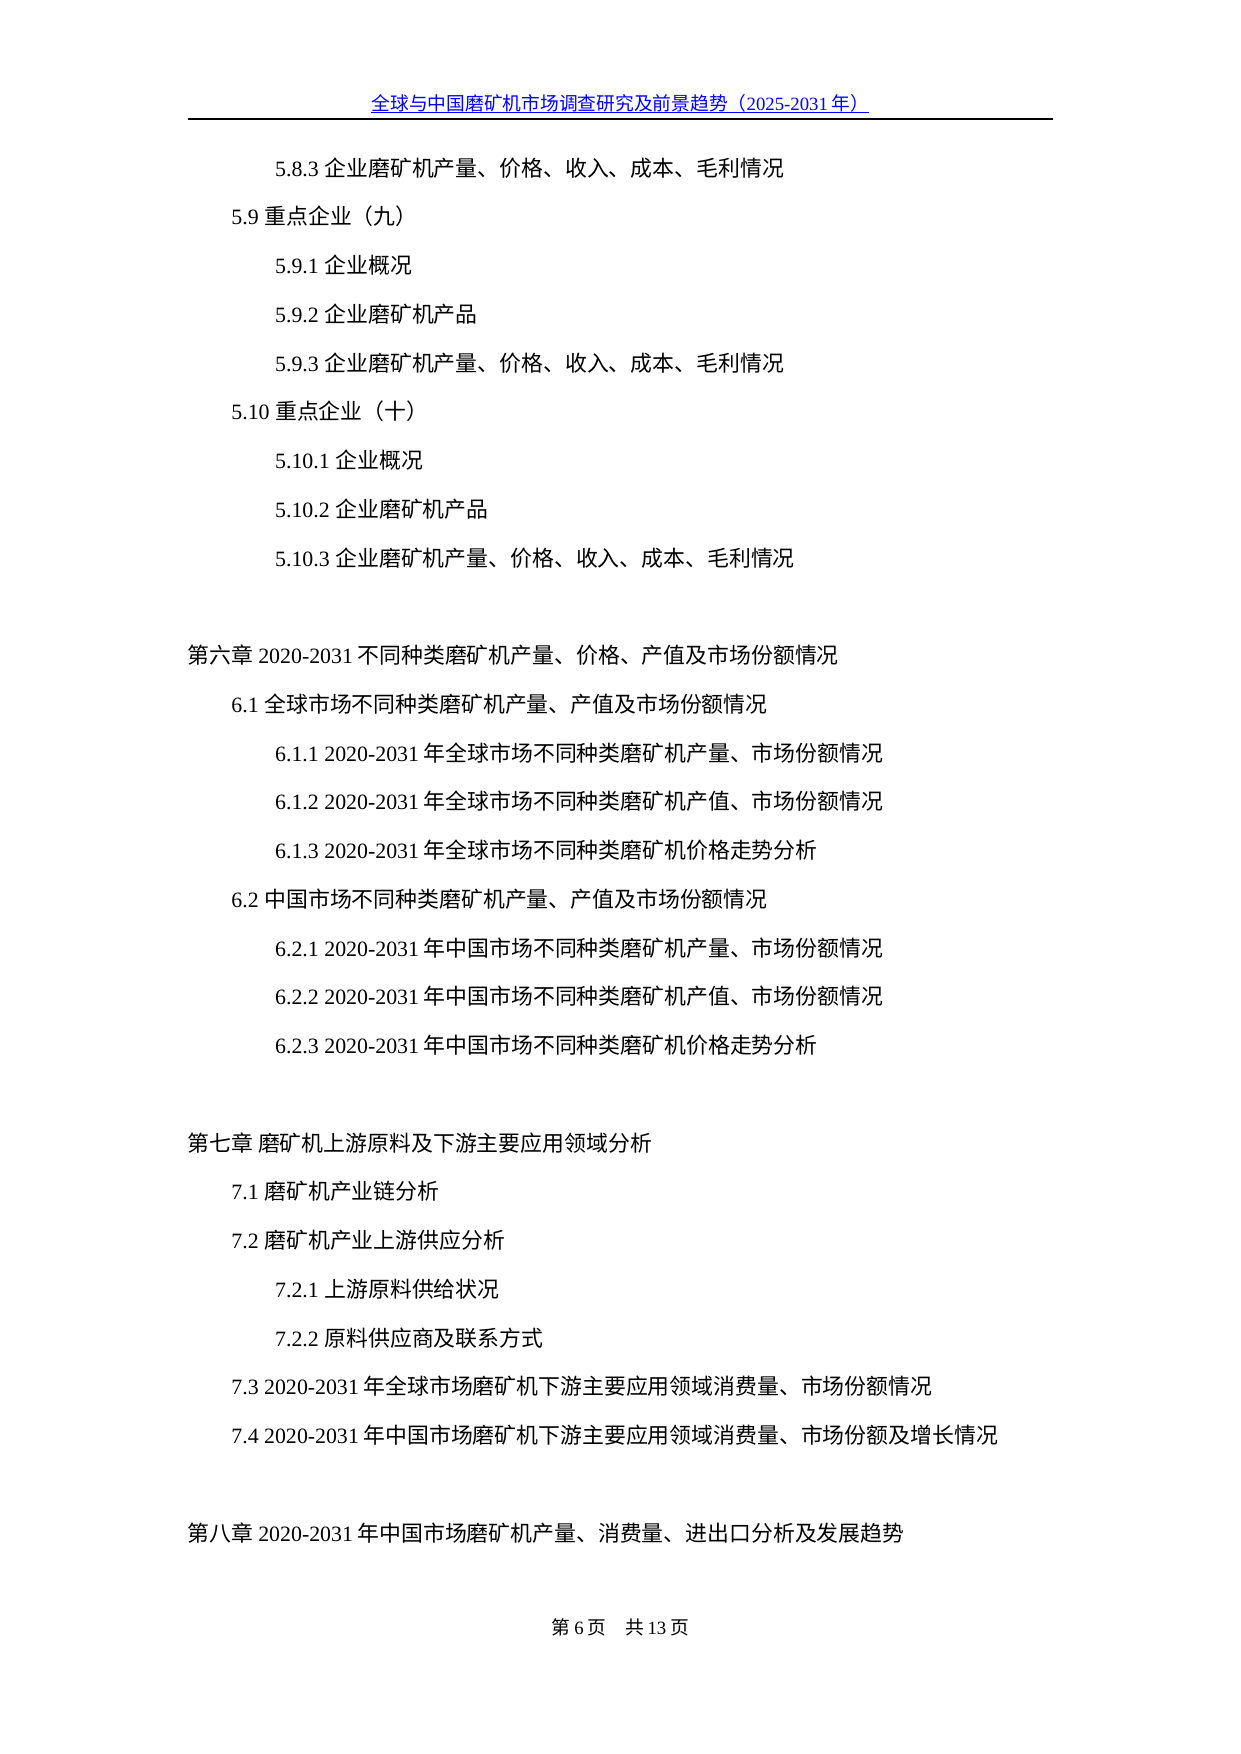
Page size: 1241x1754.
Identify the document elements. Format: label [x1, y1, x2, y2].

text [187, 150, 1053, 1548]
